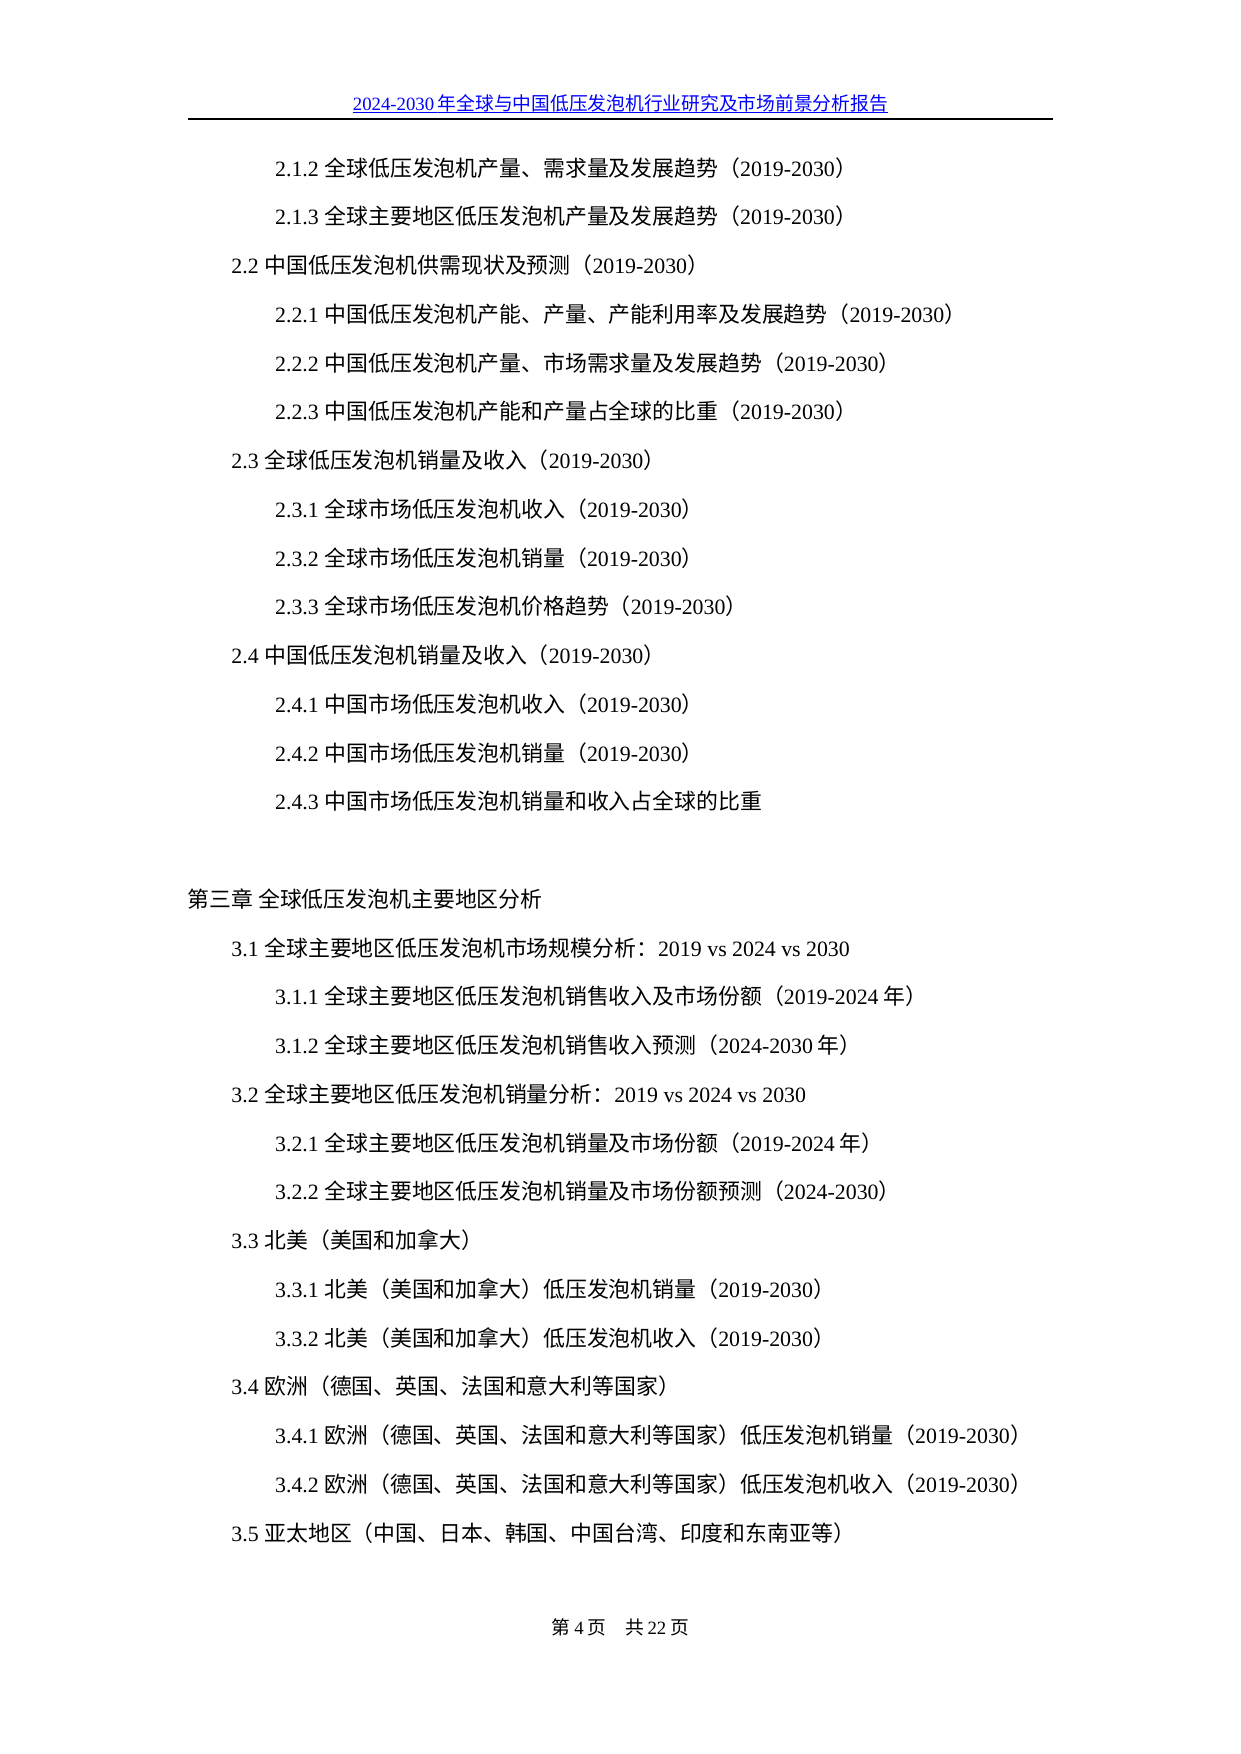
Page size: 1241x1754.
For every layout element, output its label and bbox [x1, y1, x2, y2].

text [187, 150, 1053, 1548]
